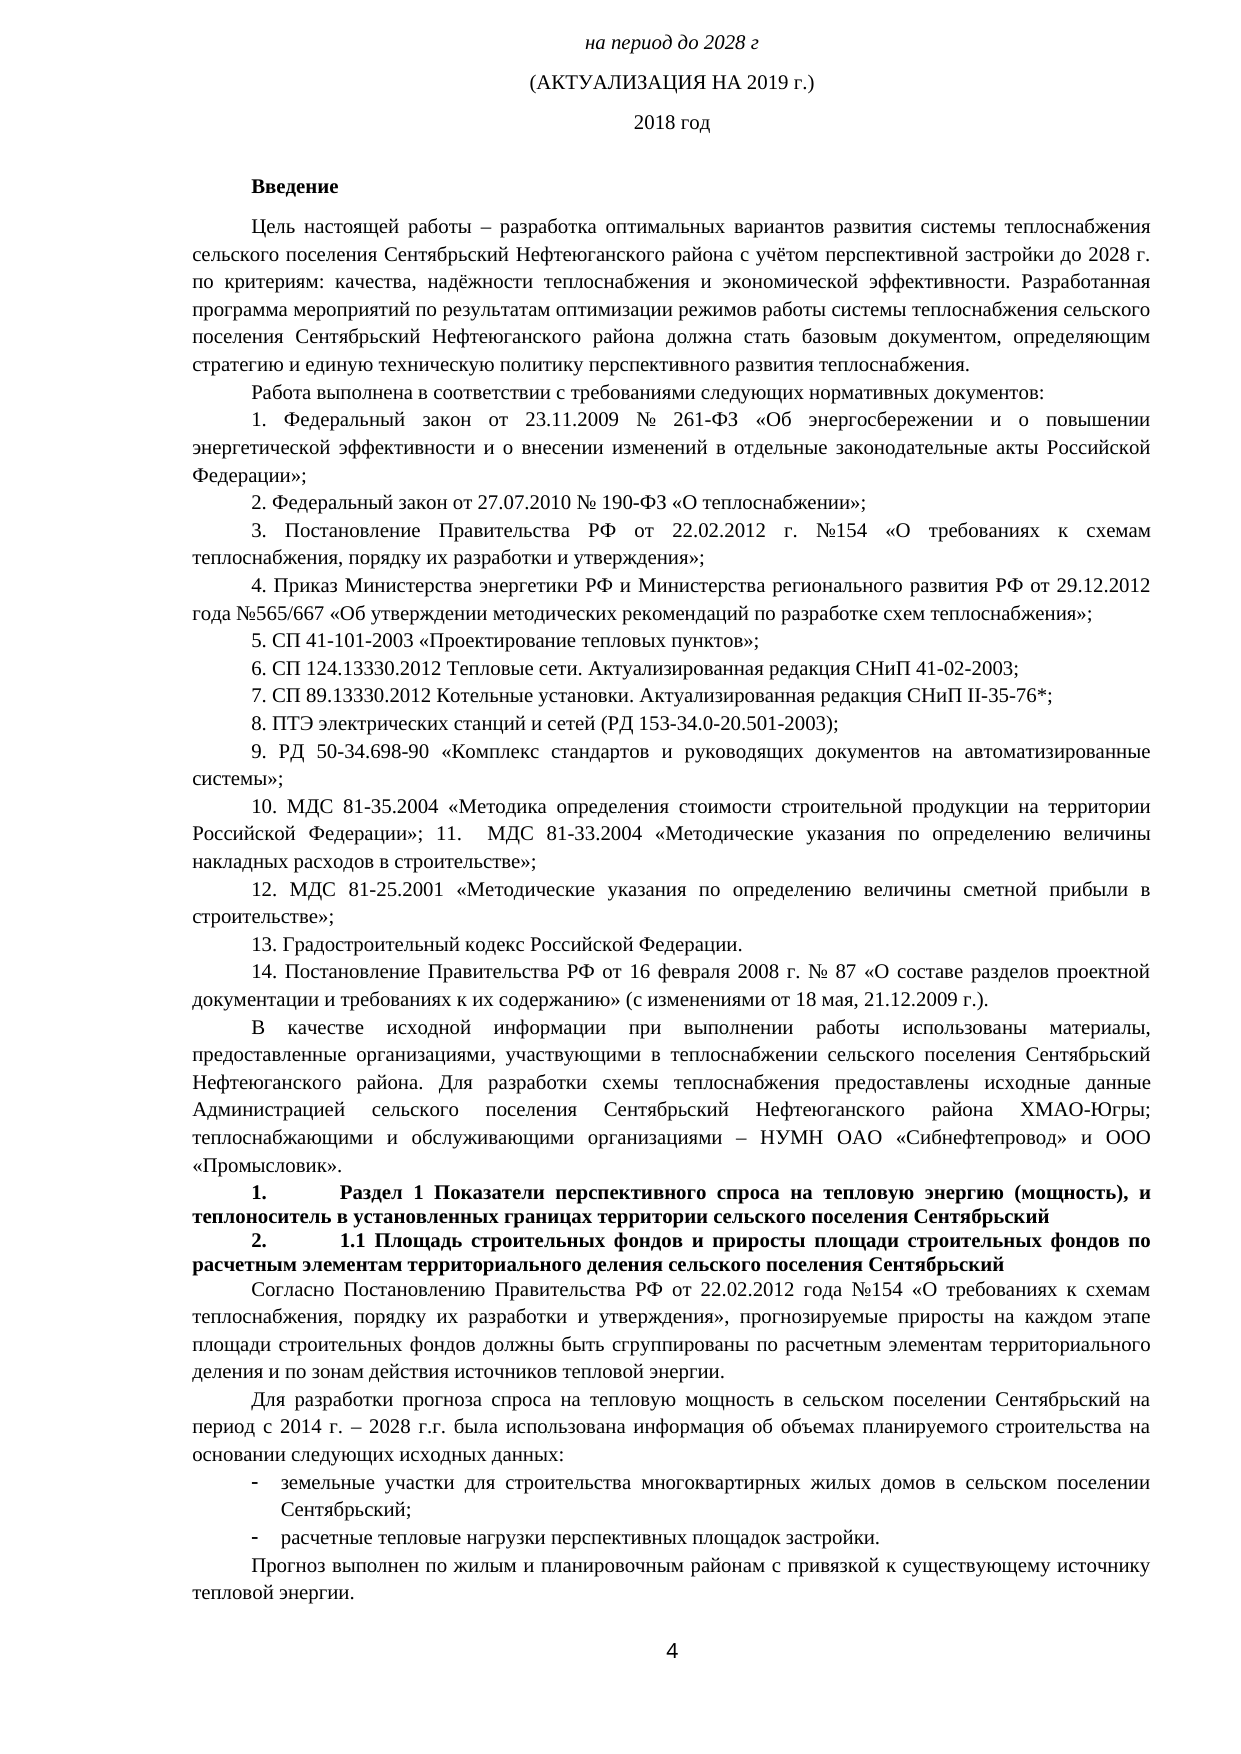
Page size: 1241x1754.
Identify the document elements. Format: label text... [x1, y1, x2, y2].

text Введение [192, 174, 1152, 198]
text 2018 год [192, 110, 1152, 134]
list 1.1 Площадь строительных фондов и приросты площади строительных фондов по расчетным элементам территориального деления сельского поселения Сентябрьский [192, 1228, 1152, 1276]
text В качестве исходной информации при выполнении работы использованы материалы, предоставленные организациями, участвующими в теплоснабжении сельского поселения Сентябрьский Нефтеюганского района. Для разработки схемы теплоснабжения предоставлены исходные данные Администрацией сельского поселения Сентябрьский Нефтеюганского района ХМАО-Югры; теплоснабжающими и обслуживающими организациями – НУМН ОАО «Сибнефтепровод» и ООО «Промысловик». [192, 1014, 1152, 1177]
text 7. СП 89.13330.2012 Котельные установки. Актуализированная редакция СНиП II-35-76*; [192, 683, 1152, 707]
text 3. Постановление Правительства РФ от 22.02.2012 г. №154 «О требованиях к схемам теплоснабжения, порядку их разработки и утверждения»; [192, 518, 1152, 569]
text 2. Федеральный закон от 27.07.2010 № 190-ФЗ «О теплоснабжении»; [192, 490, 1152, 514]
text 8. ПТЭ электрических станций и сетей (РД 153-34.0-20.501-2003); [192, 711, 1152, 735]
text 10. МДС 81-35.2004 «Методика определения стоимости строительной продукции на территории Российской Федерации»; 11. МДС 81-33.2004 «Методические указания по определению величины накладных расходов в строительстве»; [192, 794, 1152, 873]
text 5. СП 41-101-2003 «Проектирование тепловых пунктов»; [192, 628, 1152, 652]
text 12. МДС 81-25.2001 «Методические указания по определению величины сметной прибыли в строительстве»; [192, 877, 1152, 928]
text Работа выполнена в соответствии с требованиями следующих нормативных документов: [192, 380, 1152, 404]
text 6. СП 124.13330.2012 Тепловые сети. Актуализированная редакция СНиП 41-02-2003; [192, 656, 1152, 680]
list Раздел 1 Показатели перспективного спроса на тепловую энергию (мощность), и теплоноситель в установленных границах территории сельского поселения Сентябрьский [192, 1180, 1152, 1228]
text на период до 2028 г [192, 29, 1152, 54]
text 14. Постановление Правительства РФ от 16 февраля 2008 г. № 87 «О составе разделов проектной документации и требованиях к их содержанию» (с изменениями от 18 мая, 21.12.2009 г.). [192, 959, 1152, 1011]
text Цель настоящей работы – разработка оптимальных вариантов развития системы теплоснабжения сельского поселения Сентябрьский Нефтеюганского района с учётом перспективной застройки до 2028 г. по критериям: качества, надёжности теплоснабжения и экономической эффективности. Разработанная программа мероприятий по результатам оптимизации режимов работы системы теплоснабжения сельского поселения Сентябрьский Нефтеюганского района должна стать базовым документом, определяющим стратегию и единую техническую политику перспективного развития теплоснабжения. [192, 214, 1152, 376]
text Для разработки прогноза спроса на тепловую мощность в сельском поселении Сентябрьский на период с 2014 г. – 2028 г.г. была использована информация об объемах планируемого строительства на основании следующих исходных данных: [192, 1387, 1152, 1466]
text 4. Приказ Министерства энергетики РФ и Министерства регионального развития РФ от 29.12.2012 года №565/667 «Об утверждении методических рекомендаций по разработке схем теплоснабжения»; [192, 573, 1152, 624]
text 1. Федеральный закон от 23.11.2009 № 261-ФЗ «Об энергосбережении и о повышении энергетической эффективности и о внесении изменений в отдельные законодательные акты Российской Федерации»; [192, 407, 1152, 487]
text (АКТУАЛИЗАЦИЯ НА 2019 г.) [192, 70, 1152, 94]
list расчетные тепловые нагрузки перспективных площадок застройки. [251, 1525, 1152, 1549]
text 13. Градостроительный кодекс Российской Федерации. [192, 932, 1152, 956]
text Согласно Постановлению Правительства РФ от 22.02.2012 года №154 «О требованиях к схемам теплоснабжения, порядку их разработки и утверждения», прогнозируемые приросты на каждом этапе площади строительных фондов должны быть сгруппированы по расчетным элементам территориального деления и по зонам действия источников тепловой энергии. [192, 1276, 1152, 1383]
list земельные участки для строительства многоквартирных жилых домов в сельском поселении Сентябрьский; [251, 1470, 1152, 1521]
text 9. РД 50-34.698-90 «Комплекс стандартов и руководящих документов на автоматизированные системы»; [192, 738, 1152, 790]
text Прогноз выполнен по жилым и планировочным районам с привязкой к существующему источнику тепловой энергии. [192, 1552, 1152, 1604]
